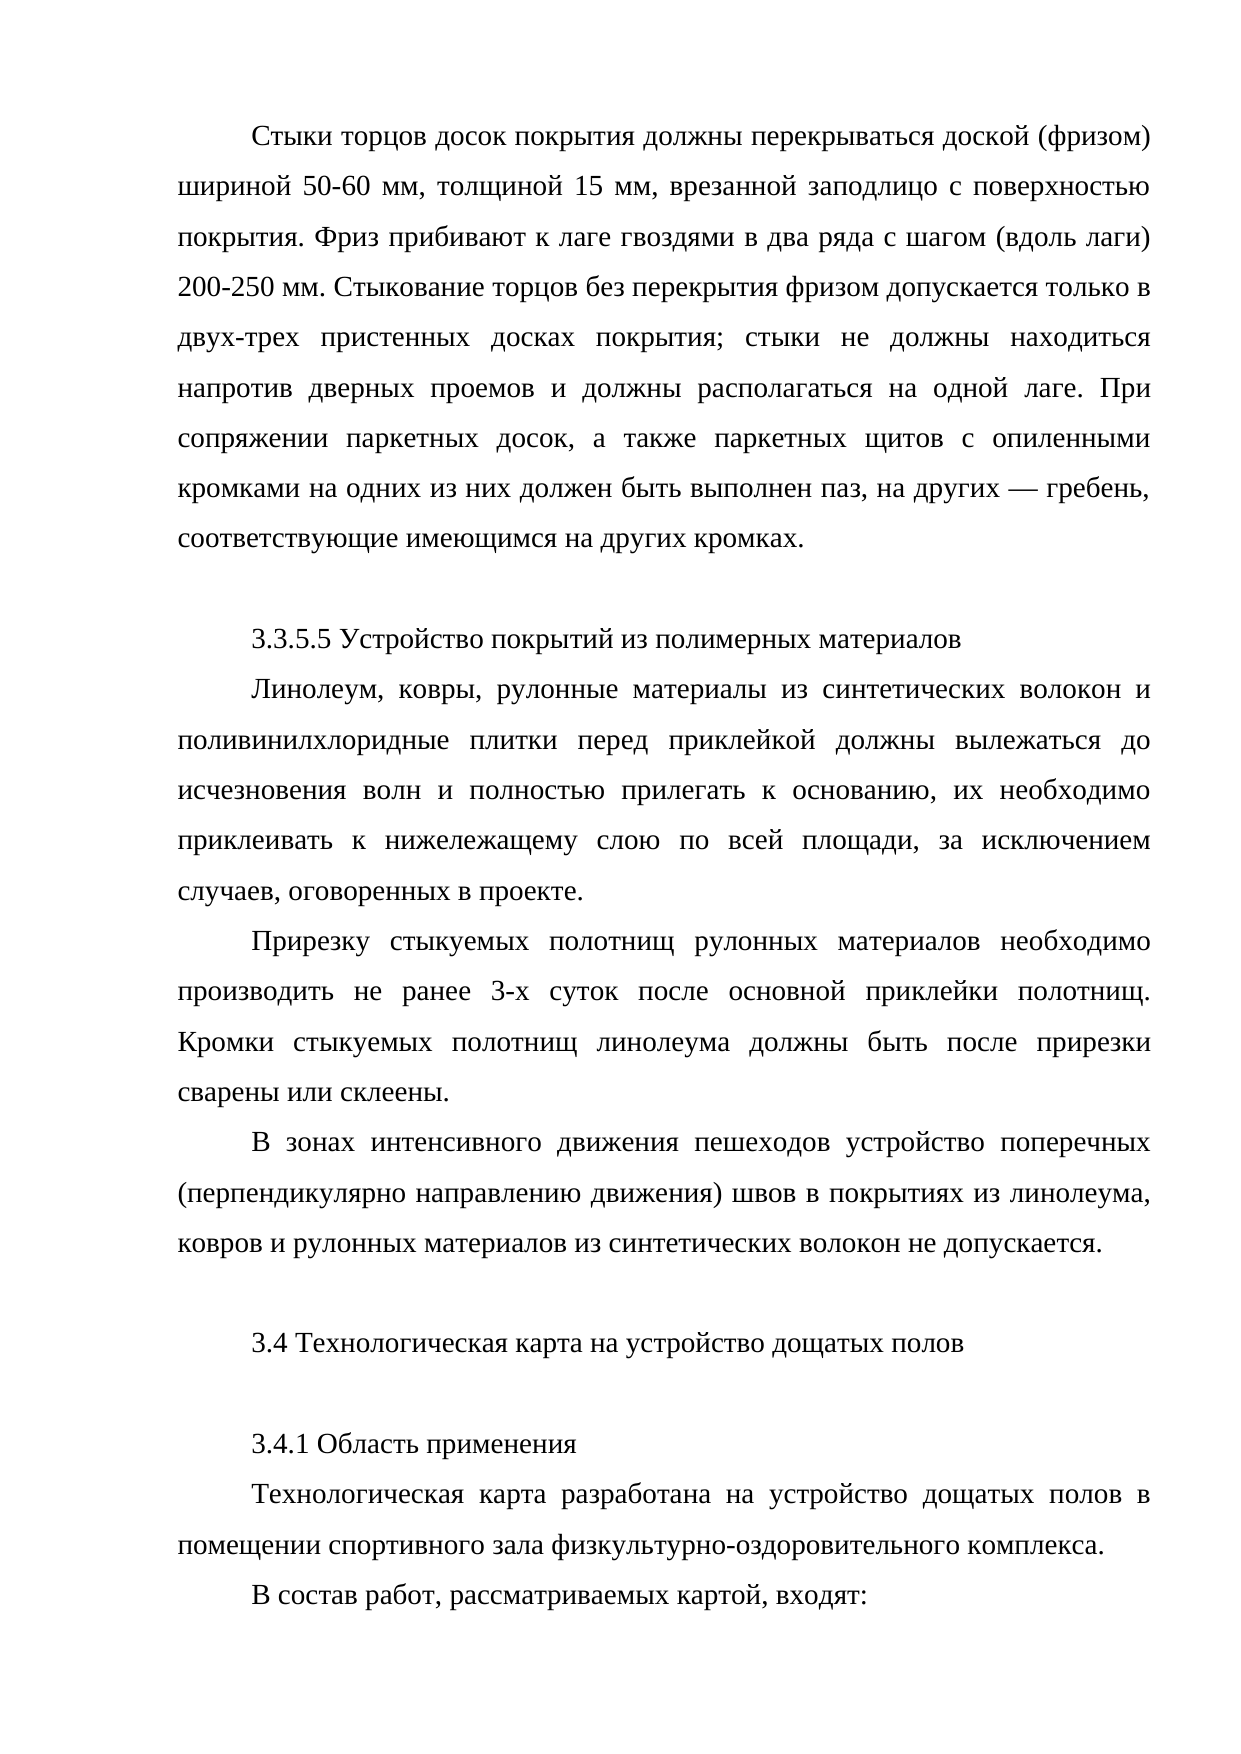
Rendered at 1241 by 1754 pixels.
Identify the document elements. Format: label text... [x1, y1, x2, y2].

text Стыки торцов досок покрытия должны перекрываться доской (фризом) шириной 50-60 мм, толщиной 15 мм, врезанной заподлицо с поверхностью покрытия. Фриз прибивают к лаге гвоздями в два ряда с шагом (вдоль лаги) 200-250 мм. Стыкование торцов без перекрытия фризом допускается только в двух-трех пристенных досках покрытия; стыки не должны находиться напротив дверных проемов и должны располагаться на одной лаге. При сопряжении паркетных досок, а также паркетных щитов с опиленными кромками на одних из них должен быть выполнен паз, на других — гребень, соответствующие имеющимся на других кромках. [177, 118, 1152, 554]
text Прирезку стыкуемых полотнищ рулонных материалов необходимо производить не ранее 3-х суток после основной приклейки полотнищ. Кромки стыкуемых полотнищ линолеума должны быть после прирезки сварены или склеены. [177, 923, 1152, 1108]
text 3.3.5.5 Устройство покрытий из полимерных материалов [177, 621, 1152, 655]
text В состав работ, рассматриваемых картой, входят: [177, 1577, 1152, 1611]
text 3.4.1 Область применения [177, 1426, 1152, 1460]
text Линолеум, ковры, рулонные материалы из синтетических волокон и поливинилхлоридные плитки перед приклейкой должны вылежаться до исчезновения волн и полностью прилегать к основанию, их необходимо приклеивать к нижележащему слою по всей площади, за исключением случаев, оговоренных в проекте. [177, 672, 1152, 906]
text 3.4 Технологическая карта на устройство дощатых полов [177, 1326, 1152, 1359]
text Технологическая карта разработана на устройство дощатых полов в помещении спортивного зала физкультурно-оздоровительного комплекса. [177, 1477, 1152, 1560]
text В зонах интенсивного движения пешеходов устройство поперечных (перпендикулярно направлению движения) швов в покрытиях из линолеума, ковров и рулонных материалов из синтетических волокон не допускается. [177, 1124, 1152, 1258]
